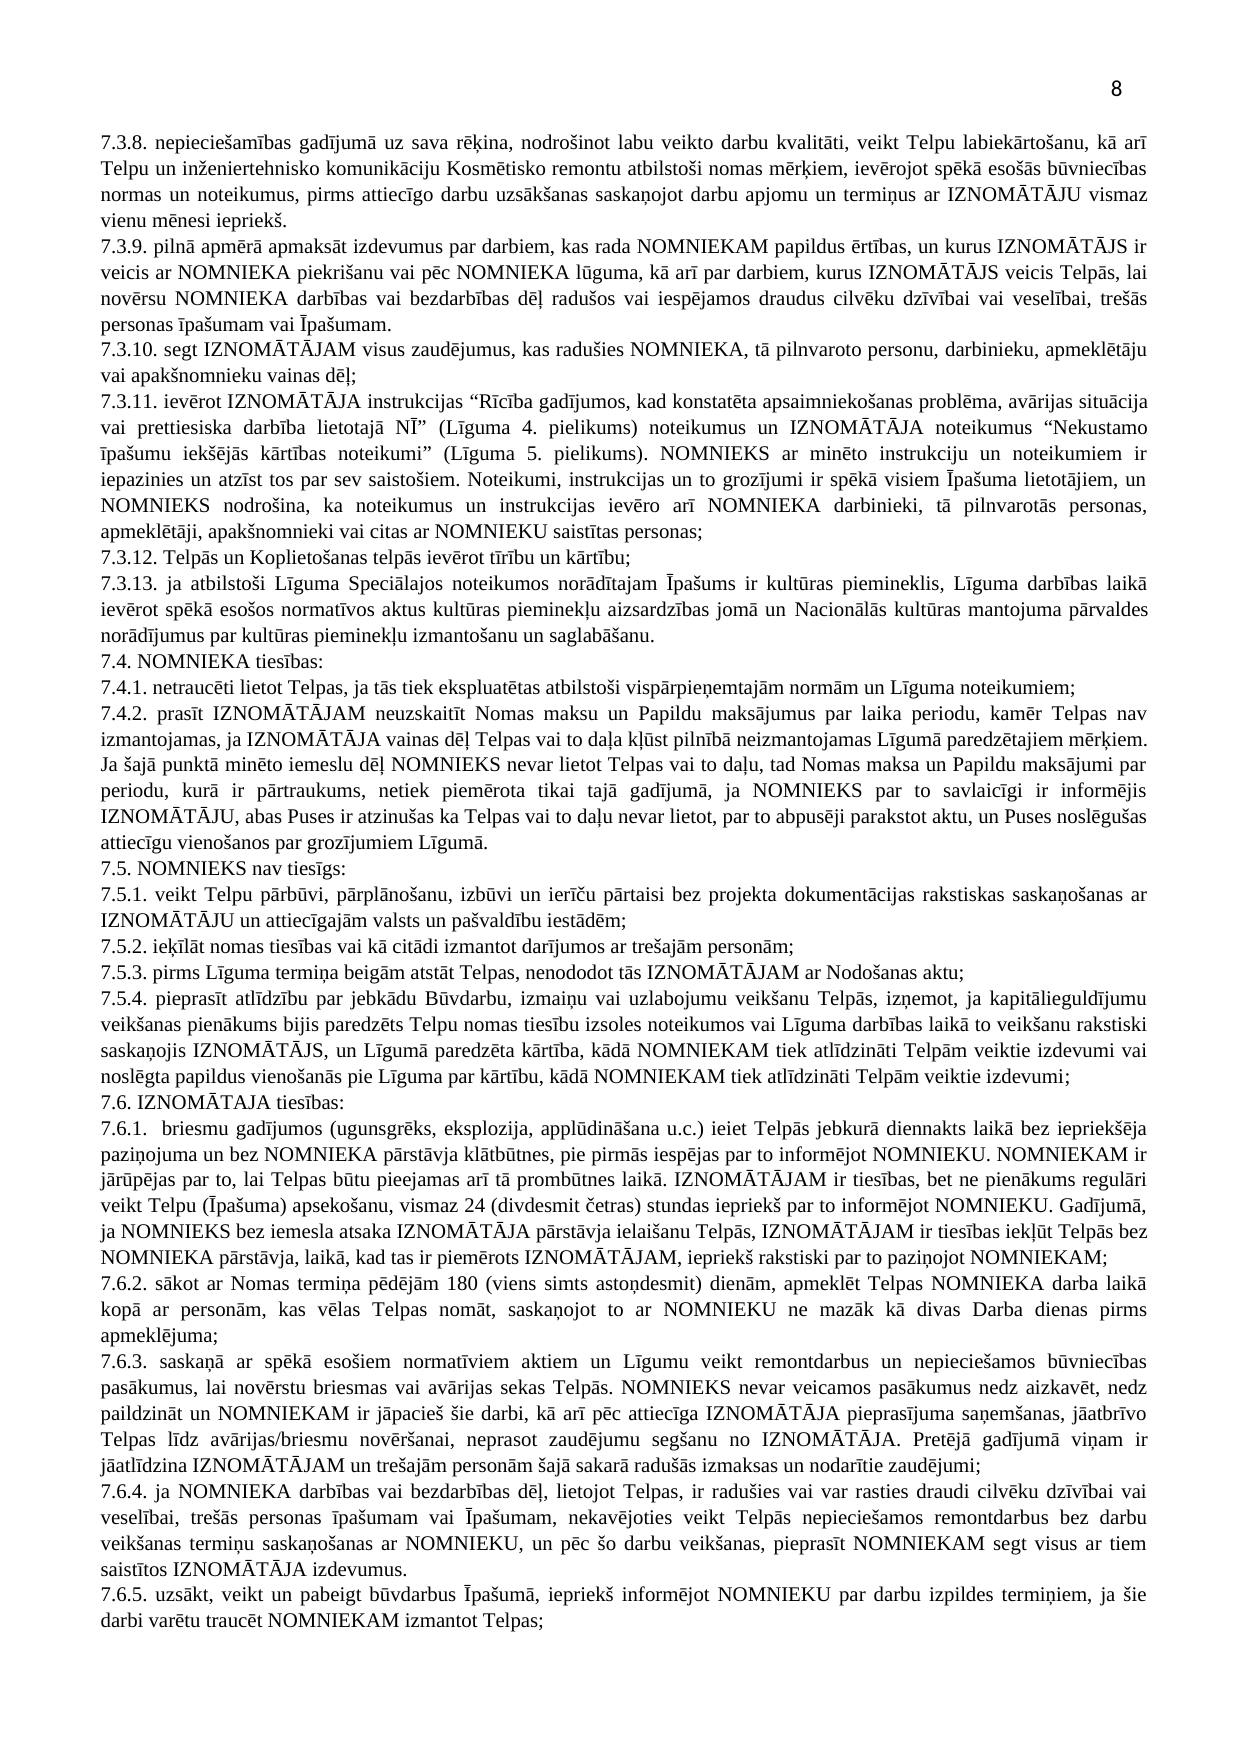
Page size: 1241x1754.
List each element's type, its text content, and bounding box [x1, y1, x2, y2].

text 7.3.12. Telpās un Koplietošanas telpās ievērot tīrību un kārtību; [100, 545, 1149, 569]
text 7.3.9. pilnā apmērā apmaksāt izdevumus par darbiem, kas rada NOMNIEKAM papildus ērtības, un kurus IZNOMĀTĀJS ir veicis ar NOMNIEKA piekrišanu vai pēc NOMNIEKA lūguma, kā arī par darbiem, kurus IZNOMĀTĀJS veicis Telpās, lai novērsu NOMNIEKA darbības vai bezdarbības dēļ radušos vai iespējamos draudus cilvēku dzīvībai vai veselībai, trešās personas īpašumam vai Īpašumam. [100, 234, 1149, 336]
text 7.4.1. netraucēti lietot Telpas, ja tās tiek ekspluatētas atbilstoši vispārpieņemtajām normām un Līguma noteikumiem; [100, 674, 1149, 699]
text 7.3.10. segt IZNOMĀTĀJAM visus zaudējumus, kas radušies NOMNIEKA, tā pilnvaroto personu, darbinieku, apmeklētāju vai apakšnomnieku vainas dēļ; [100, 337, 1149, 387]
text 7.6.5. uzsākt, veikt un pabeigt būvdarbus Īpašumā, iepriekš informējot NOMNIEKU par darbu izpildes termiņiem, ja šie darbi varētu traucēt NOMNIEKAM izmantot Telpas; [100, 1582, 1149, 1632]
text 7.5.1. veikt Telpu pārbūvi, pārplānošanu, izbūvi un ierīču pārtaisi bez projekta dokumentācijas rakstiskas saskaņošanas ar IZNOMĀTĀJU un attiecīgajām valsts un pašvaldību iestādēm; [100, 882, 1149, 932]
text 7.6.1. briesmu gadījumos (ugunsgrēks, eksplozija, applūdināšana u.c.) ieiet Telpās jebkurā diennakts laikā bez iepriekšēja paziņojuma un bez NOMNIEKA pārstāvja klātbūtnes, pie pirmās iespējas par to informējot NOMNIEKU. NOMNIEKAM ir jārūpējas par to, lai Telpas būtu pieejamas arī tā prombūtnes laikā. IZNOMĀTĀJAM ir tiesības, bet ne pienākums regulāri veikt Telpu (Īpašuma) apsekošanu, vismaz 24 (divdesmit četras) stundas iepriekš par to informējot NOMNIEKU. Gadījumā, ja NOMNIEKS bez iemesla atsaka IZNOMĀTĀJA pārstāvja ielaišanu Telpās, IZNOMĀTĀJAM ir tiesības iekļūt Telpās bez NOMNIEKA pārstāvja, laikā, kad tas ir piemērots IZNOMĀTĀJAM, iepriekš rakstiski par to paziņojot NOMNIEKAM; [100, 1116, 1149, 1269]
text 7.6.4. ja NOMNIEKA darbības vai bezdarbības dēļ, lietojot Telpas, ir radušies vai var rasties draudi cilvēku dzīvībai vai veselībai, trešās personas īpašumam vai Īpašumam, nekavējoties veikt Telpās nepieciešamos remontdarbus bez darbu veikšanas termiņu saskaņošanas ar NOMNIEKU, un pēc šo darbu veikšanas, pieprasīt NOMNIEKAM segt visus ar tiem saistītos IZNOMĀTĀJA izdevumus. [100, 1479, 1149, 1581]
text Ja šajā punktā minēto iemeslu dēļ NOMNIEKS nevar lietot Telpas vai to daļu, tad Nomas maksa un Papildu maksājumi par periodu, kurā ir pārtraukums, netiek piemērota tikai tajā gadījumā, ja NOMNIEKS par to savlaicīgi ir informējis IZNOMĀTĀJU, abas Puses ir atzinušas ka Telpas vai to daļu nevar lietot, par to abpusēji parakstot aktu, un Puses noslēgušas attiecīgu vienošanos par grozījumiem Līgumā. [100, 752, 1149, 854]
text 7.5.4. pieprasīt atlīdzību par jebkādu Būvdarbu, izmaiņu vai uzlabojumu veikšanu Telpās, izņemot, ja kapitālieguldījumu veikšanas pienākums bijis paredzēts Telpu nomas tiesību izsoles noteikumos vai Līguma darbības laikā to veikšanu rakstiski saskaņojis IZNOMĀTĀJS, un Līgumā paredzēta kārtība, kādā NOMNIEKAM tiek atlīdzināti Telpām veiktie izdevumi vai noslēgta papildus vienošanās pie Līguma par kārtību, kādā NOMNIEKAM tiek atlīdzināti Telpām veiktie izdevumi; [100, 986, 1149, 1088]
text 7.4.2. prasīt IZNOMĀTĀJAM neuzskaitīt Nomas maksu un Papildu maksājumus par laika periodu, kamēr Telpas nav izmantojamas, ja IZNOMĀTĀJA vainas dēļ Telpas vai to daļa kļūst pilnībā neizmantojamas Līgumā paredzētajiem mērķiem. [100, 701, 1149, 751]
text 7.6.3. saskaņā ar spēkā esošiem normatīviem aktiem un Līgumu veikt remontdarbus un nepieciešamos būvniecības pasākumus, lai novērstu briesmas vai avārijas sekas Telpās. NOMNIEKS nevar veicamos pasākumus nedz aizkavēt, nedz paildzināt un NOMNIEKAM ir jāpacieš šie darbi, kā arī pēc attiecīga IZNOMĀTĀJA pieprasījuma saņemšanas, jāatbrīvo Telpas līdz avārijas/briesmu novēršanai, neprasot zaudējumu segšanu no IZNOMĀTĀJA. Pretējā gadījumā viņam ir jāatlīdzina IZNOMĀTĀJAM un trešajām personām šajā sakarā radušās izmaksas un nodarītie zaudējumi; [100, 1349, 1149, 1477]
text 7.5.2. ieķīlāt nomas tiesības vai kā citādi izmantot darījumos ar trešajām personām; [100, 934, 1149, 958]
text 7.6. IZNOMĀTAJA tiesības: [100, 1089, 1149, 1114]
text 7.3.11. ievērot IZNOMĀTĀJA instrukcijas “Rīcība gadījumos, kad konstatēta apsaimniekošanas problēma, avārijas situācija vai prettiesiska darbība lietotajā NĪ” (Līguma 4. pielikums) noteikumus un IZNOMĀTĀJA noteikumus “Nekustamo īpašumu iekšējās kārtības noteikumi” (Līguma 5. pielikums). NOMNIEKS ar minēto instrukciju un noteikumiem ir iepazinies un atzīst tos par sev saistošiem. Noteikumi, instrukcijas un to grozījumi ir spēkā visiem Īpašuma lietotājiem, un NOMNIEKS nodrošina, ka noteikumus un instrukcijas ievēro arī NOMNIEKA darbinieki, tā pilnvarotās personas, apmeklētāji, apakšnomnieki vai citas ar NOMNIEKU saistītas personas; [100, 389, 1149, 543]
text 7.3.8. nepieciešamības gadījumā uz sava rēķina, nodrošinot labu veikto darbu kvalitāti, veikt Telpu labiekārtošanu, kā arī Telpu un inženiertehnisko komunikāciju Kosmētisko remontu atbilstoši nomas mērķiem, ievērojot spēkā esošās būvniecības normas un noteikumus, pirms attiecīgo darbu uzsākšanas saskaņojot darbu apjomu un termiņus ar IZNOMĀTĀJU vismaz vienu mēnesi iepriekš. [100, 130, 1149, 232]
text 7.5.3. pirms Līguma termiņa beigām atstāt Telpas, nenododot tās IZNOMĀTĀJAM ar Nodošanas aktu; [100, 960, 1149, 984]
text 7.3.13. ja atbilstoši Līguma Speciālajos noteikumos norādītajam Īpašums ir kultūras piemineklis, Līguma darbības laikā ievērot spēkā esošos normatīvos aktus kultūras pieminekļu aizsardzības jomā un Nacionālās kultūras mantojuma pārvaldes norādījumus par kultūras pieminekļu izmantošanu un saglabāšanu. [100, 571, 1149, 647]
text 7.5. NOMNIEKS nav tiesīgs: [100, 856, 1149, 880]
text 7.4. NOMNIEKA tiesības: [100, 649, 1149, 673]
text 7.6.2. sākot ar Nomas termiņa pēdējām 180 (viens simts astoņdesmit) dienām, apmeklēt Telpas NOMNIEKA darba laikā kopā ar personām, kas vēlas Telpas nomāt, saskaņojot to ar NOMNIEKU ne mazāk kā divas Darba dienas pirms apmeklējuma; [100, 1271, 1149, 1347]
